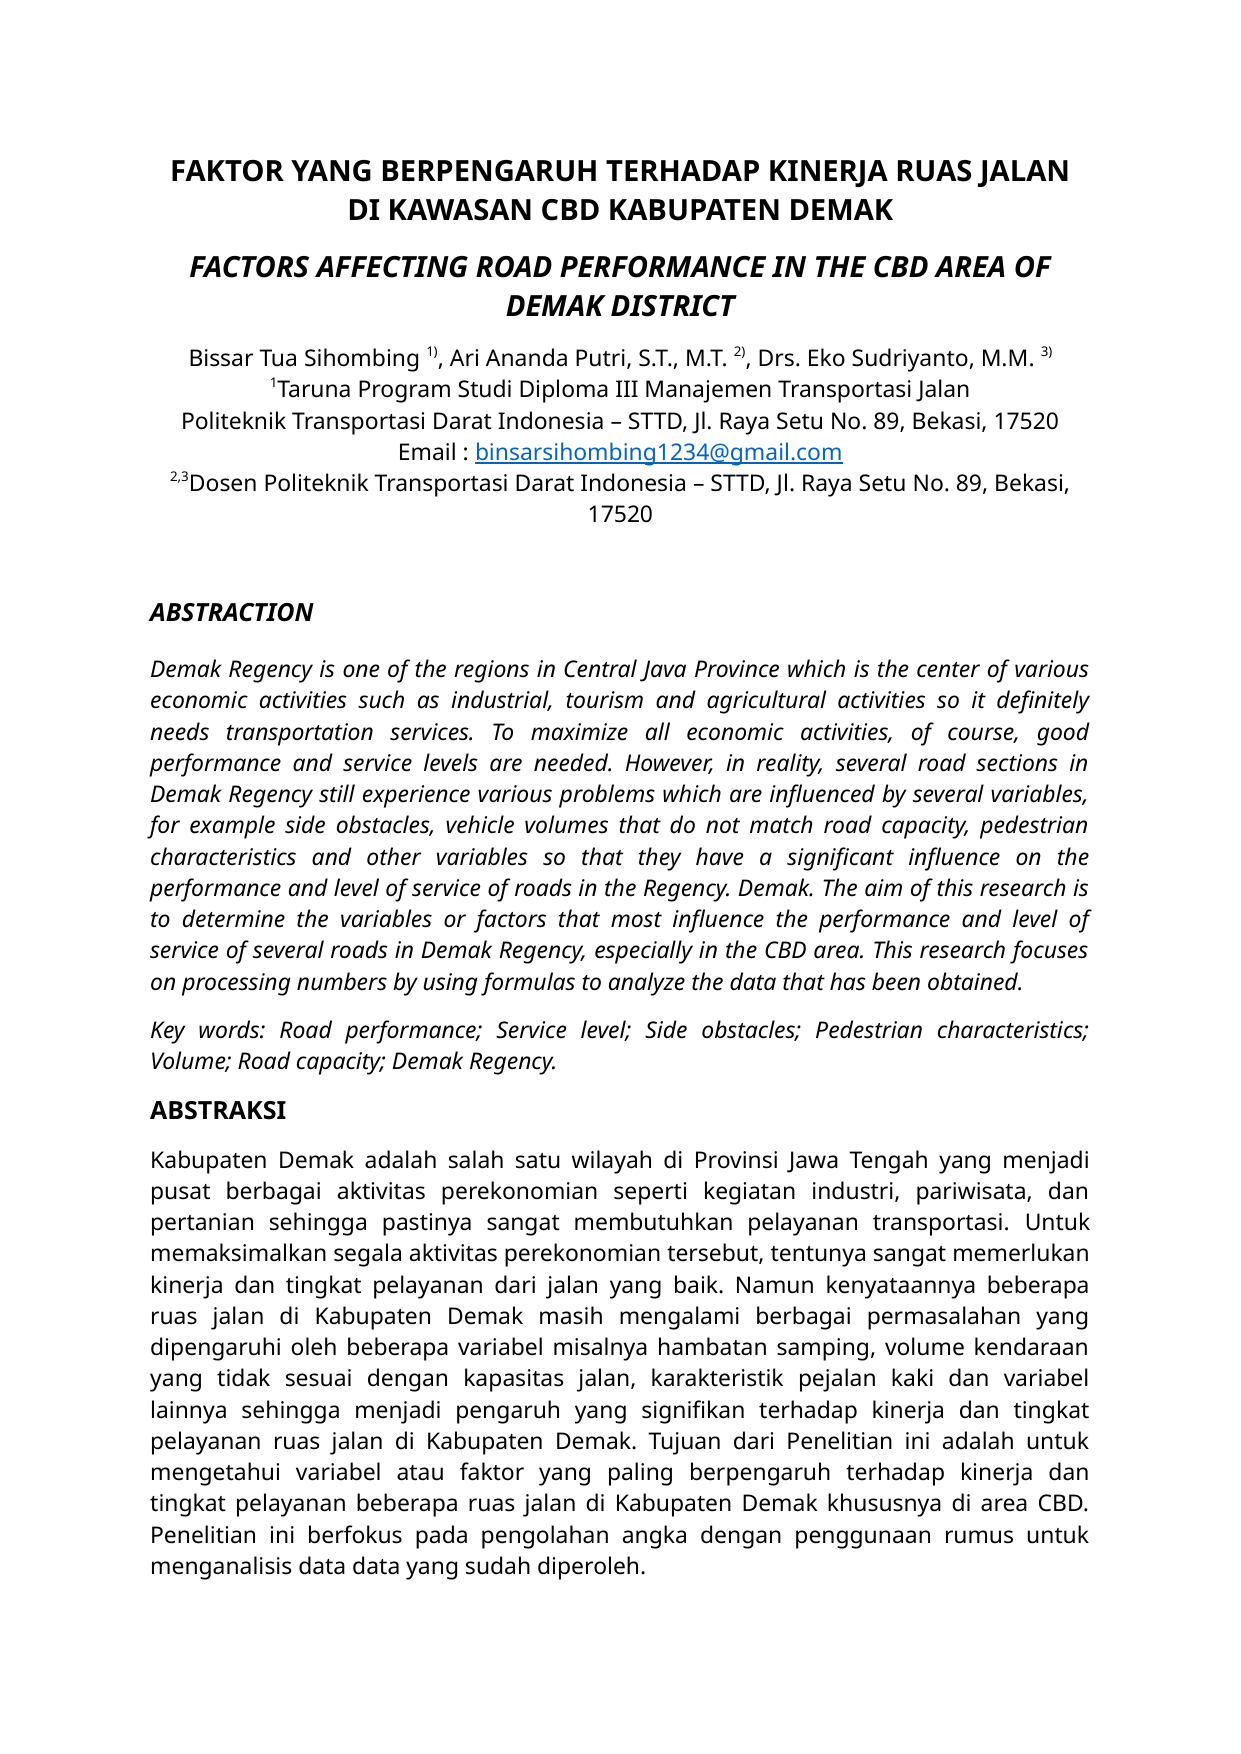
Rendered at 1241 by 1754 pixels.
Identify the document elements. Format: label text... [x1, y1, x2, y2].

text Key words: Road performance; Service level; Side obstacles; Pedestrian characteristics; Volume; Road capacity; Demak Regency. [150, 1014, 1090, 1076]
text ABSTRAKSI [150, 1093, 1090, 1127]
text FAKTOR YANG BERPENGARUH TERHADAP KINERJA RUAS JALAN DI KAWASAN CBD KABUPATEN DEMAK [150, 150, 1090, 229]
text Bissar Tua Sihombing 1), Ari Ananda Putri, S.T., M.T. 2), Drs. Eko Sudriyanto, M.M. 3) 1Taruna Program Studi Diploma III Manajemen Transportasi Jalan Politeknik Transportasi Darat Indonesia – STTD, Jl. Raya Setu No. 89, Bekasi, 17520 Email : binsarsihombing1234@gmail.com 2,3Dosen Politeknik Transportasi Darat Indonesia – STTD, Jl. Raya Setu No. 89, Bekasi, 17520 [150, 342, 1090, 529]
text FACTORS AFFECTING ROAD PERFORMANCE IN THE CBD AREA OF DEMAK DISTRICT [150, 246, 1090, 325]
text Demak Regency is one of the regions in Central Java Province which is the center of various economic activities such as industrial, tourism and agricultural activities so it definitely needs transportation services. To maximize all economic activities, of course, good performance and service levels are needed. However, in reality, several road sections in Demak Regency still experience various problems which are influenced by several variables, for example side obstacles, vehicle volumes that do not match road capacity, pedestrian characteristics and other variables so that they have a significant influence on the performance and level of service of roads in the Regency. Demak. The aim of this research is to determine the variables or factors that most influence the performance and level of service of several roads in Demak Regency, especially in the CBD area. This research focuses on processing numbers by using formulas to analyze the data that has been obtained. [150, 653, 1090, 997]
text ABSTRACTION [150, 594, 1090, 628]
text Kabupaten Demak adalah salah satu wilayah di Provinsi Jawa Tengah yang menjadi pusat berbagai aktivitas perekonomian seperti kegiatan industri, pariwisata, dan pertanian sehingga pastinya sangat membutuhkan pelayanan transportasi. Untuk memaksimalkan segala aktivitas perekonomian tersebut, tentunya sangat memerlukan kinerja dan tingkat pelayanan dari jalan yang baik. Namun kenyataannya beberapa ruas jalan di Kabupaten Demak masih mengalami berbagai permasalahan yang dipengaruhi oleh beberapa variabel misalnya hambatan samping, volume kendaraan yang tidak sesuai dengan kapasitas jalan, karakteristik pejalan kaki dan variabel lainnya sehingga menjadi pengaruh yang signifikan terhadap kinerja dan tingkat pelayanan ruas jalan di Kabupaten Demak. Tujuan dari Penelitian ini adalah untuk mengetahui variabel atau faktor yang paling berpengaruh terhadap kinerja dan tingkat pelayanan beberapa ruas jalan di Kabupaten Demak khususnya di area CBD. Penelitian ini berfokus pada pengolahan angka dengan penggunaan rumus untuk menganalisis data data yang sudah diperoleh. [150, 1143, 1090, 1581]
